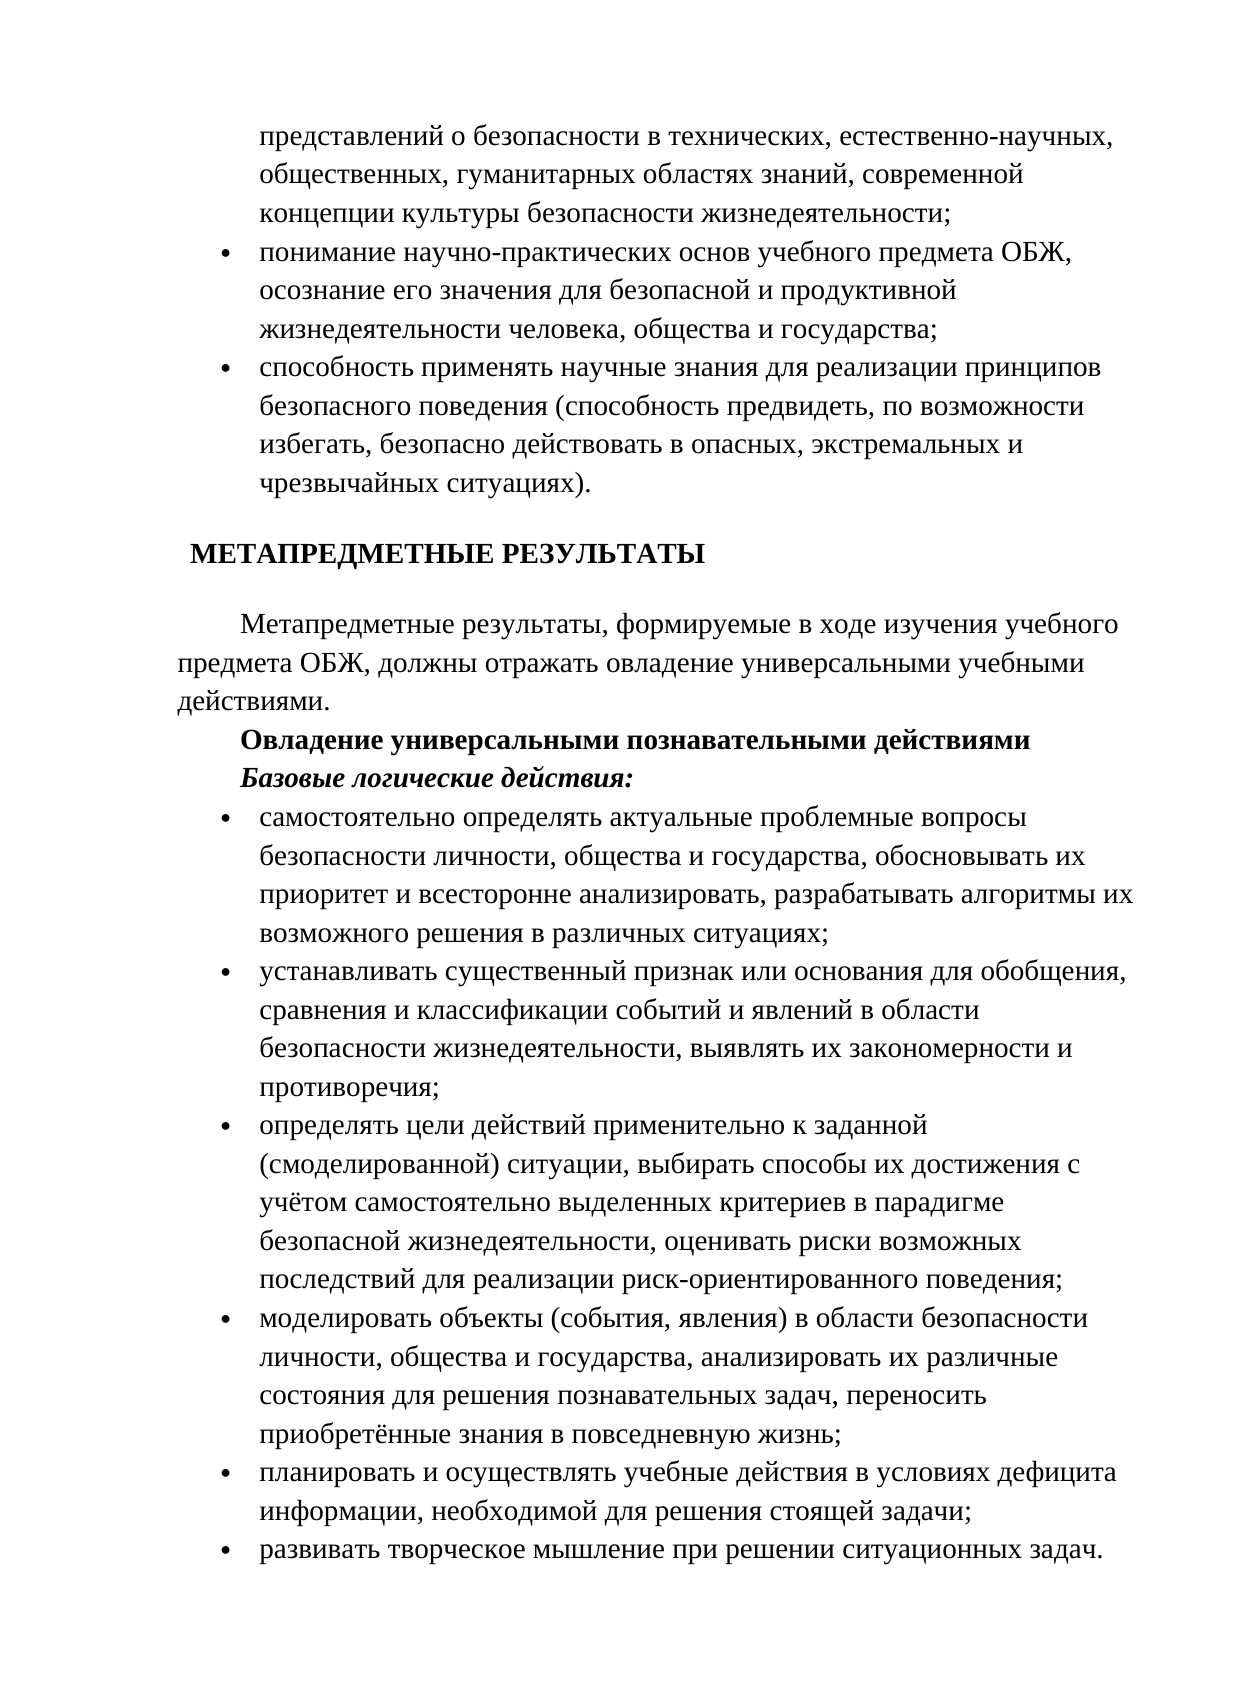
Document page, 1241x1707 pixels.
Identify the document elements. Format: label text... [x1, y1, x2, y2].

text Базовые логические действия: [177, 761, 1152, 794]
list понимание научно-практических основ учебного предмета ОБЖ, осознание его значения для безопасной и продуктивной жизнедеятельности человека, общества и государства; [222, 234, 1152, 344]
list планировать и осуществлять учебные действия в условиях дефицита информации, необходимой для решения стоящей задачи; [222, 1454, 1152, 1526]
list развивать творческое мышление при решении ситуационных задач. [222, 1531, 1152, 1565]
list моделировать объекты (события, явления) в области безопасности личности, общества и государства, анализировать их различные состояния для решения познавательных задач, переносить приобретённые знания в повседневную жизнь; [222, 1300, 1152, 1449]
list способность применять научные знания для реализации принципов безопасного поведения (способность предвидеть, по возможности избегать, безопасно действовать в опасных, экстремальных и чрезвычайных ситуациях). [222, 349, 1152, 498]
list самостоятельно определять актуальные проблемные вопросы безопасности личности, общества и государства, обосновывать их приоритет и всесторонне анализировать, разрабатывать алгоритмы их возможного решения в различных ситуациях; [222, 799, 1152, 948]
text МЕТАПРЕДМЕТНЫЕ РЕЗУЛЬТАТЫ [190, 536, 1152, 569]
list определять цели действий применительно к заданной (смоделированной) ситуации, выбирать способы их достижения с учётом самостоятельно выделенных критериев в парадигме безопасной жизнедеятельности, оценивать риски возможных последствий для реализации риск-ориентированного поведения; [222, 1107, 1152, 1295]
text Метапредметные результаты, формируемые в ходе изучения учебного предмета ОБЖ, должны отражать овладение универсальными учебными действиями. [177, 606, 1152, 717]
list устанавливать существенный признак или основания для обобщения, сравнения и классификации событий и явлений в области безопасности жизнедеятельности, выявлять их закономерности и противоречия; [222, 953, 1152, 1102]
text Овладение универсальными познавательными действиями [177, 722, 1152, 756]
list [222, 118, 1152, 229]
